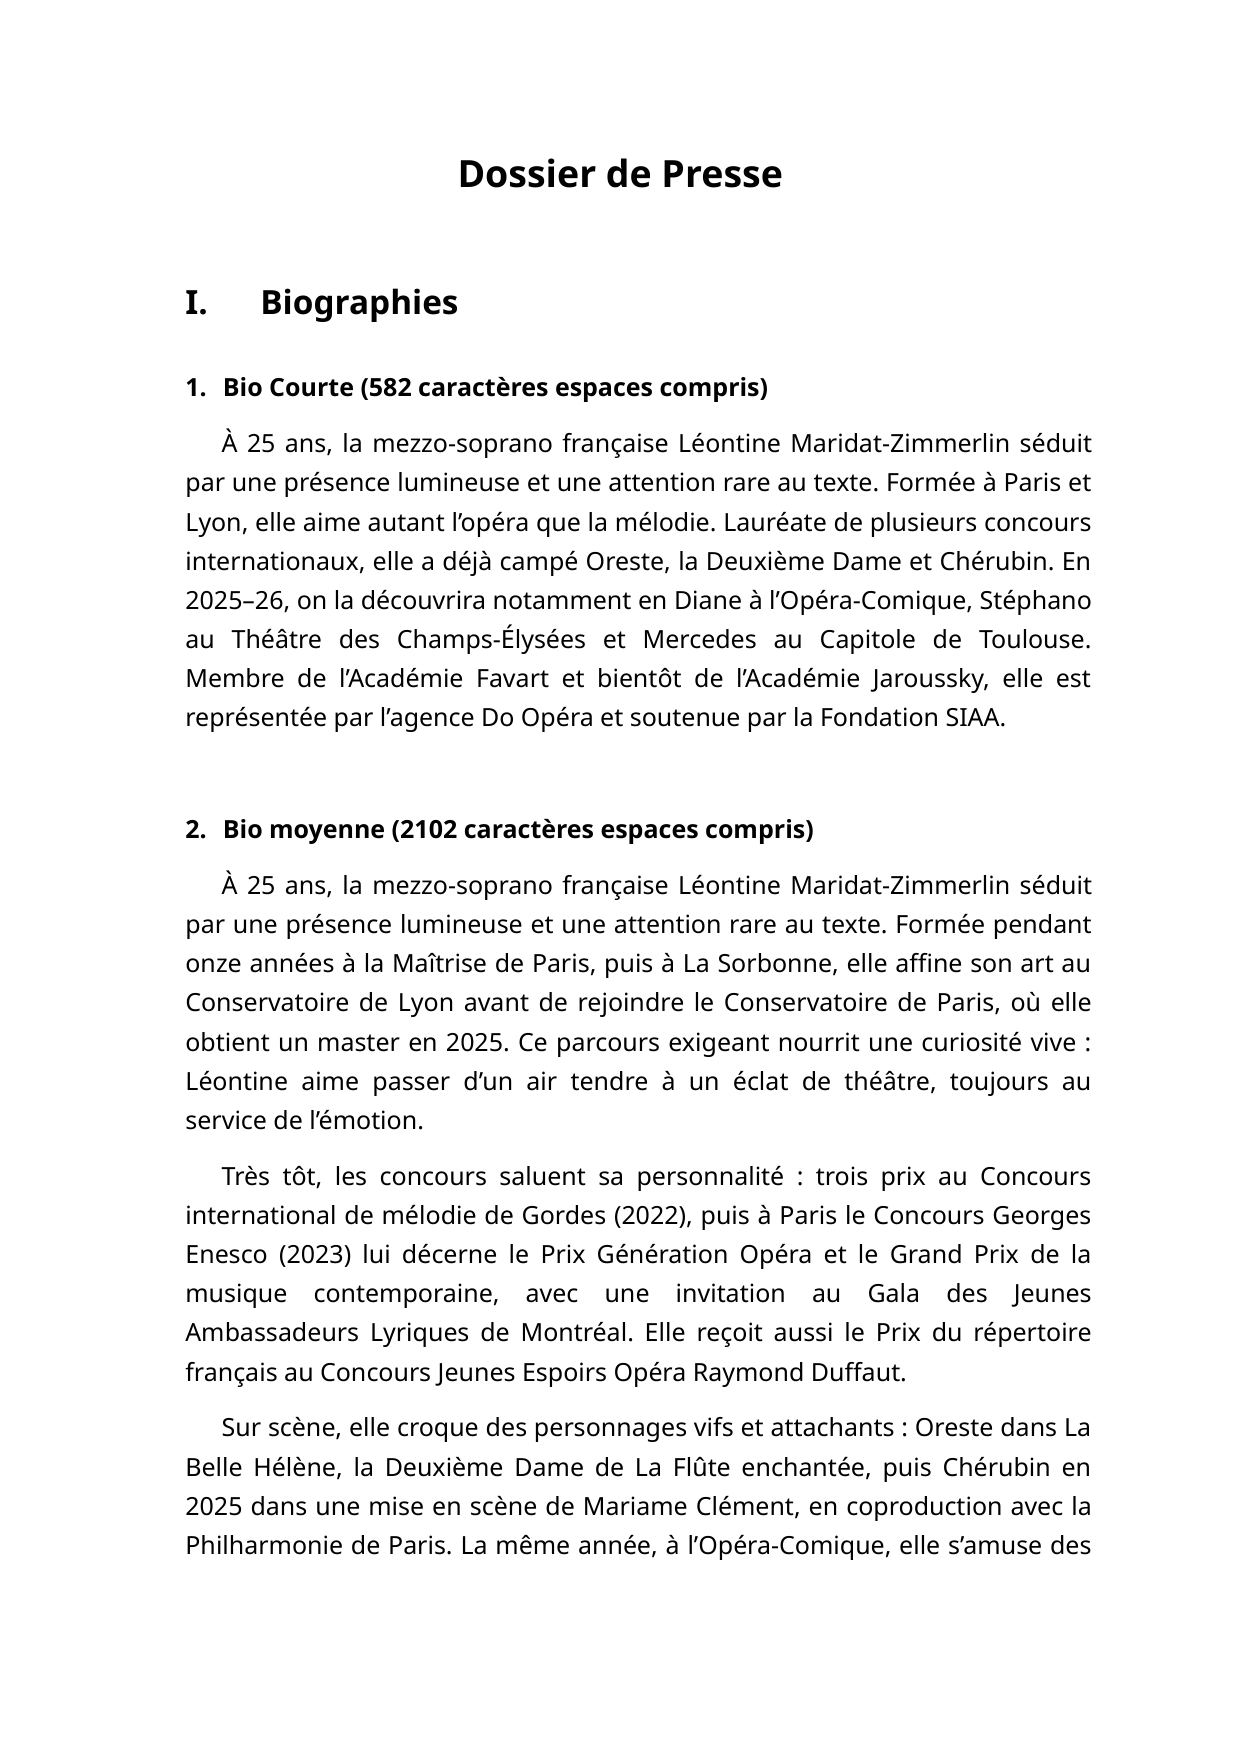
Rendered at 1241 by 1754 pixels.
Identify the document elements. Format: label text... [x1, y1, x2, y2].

list Bio moyenne (2102 caractères espaces compris) [185, 812, 1093, 846]
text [185, 1410, 1093, 1562]
text À 25 ans, la mezzo-soprano française Léontine Maridat-Zimmerlin séduit par une présence lumineuse et une attention rare au texte. Formée pendant onze années à la Maîtrise de Paris, puis à La Sorbonne, elle affine son art au Conservatoire de Lyon avant de rejoindre le Conservatoire de Paris, où elle obtient un master en 2025. Ce parcours exigeant nourrit une curiosité vive : Léontine aime passer d’un air tendre à un éclat de théâtre, toujours au service de l’émotion. [185, 868, 1093, 1137]
list Bio Courte (582 caractères espaces compris) [185, 370, 1093, 404]
text Dossier de Presse [148, 148, 1093, 199]
text À 25 ans, la mezzo-soprano française Léontine Maridat-Zimmerlin séduit par une présence lumineuse et une attention rare au texte. Formée à Paris et Lyon, elle aime autant l’opéra que la mélodie. Lauréate de plusieurs concours internationaux, elle a déjà campé Oreste, la Deuxième Dame et Chérubin. En 2025–26, on la découvrira notamment en Diane à l’Opéra-Comique, Stéphano au Théâtre des Champs-Élysées et Mercedes au Capitole de Toulouse. Membre de l’Académie Favart et bientôt de l’Académie Jaroussky, elle est représentée par l’agence Do Opéra et soutenue par la Fondation SIAA. [185, 426, 1093, 734]
text Très tôt, les concours saluent sa personnalité : trois prix au Concours international de mélodie de Gordes (2022), puis à Paris le Concours Georges Enesco (2023) lui décerne le Prix Génération Opéra et le Grand Prix de la musique contemporaine, avec une invitation au Gala des Jeunes Ambassadeurs Lyriques de Montréal. Elle reçoit aussi le Prix du répertoire français au Concours Jeunes Espoirs Opéra Raymond Duffaut. [185, 1158, 1093, 1388]
list Biographies [185, 279, 1093, 324]
